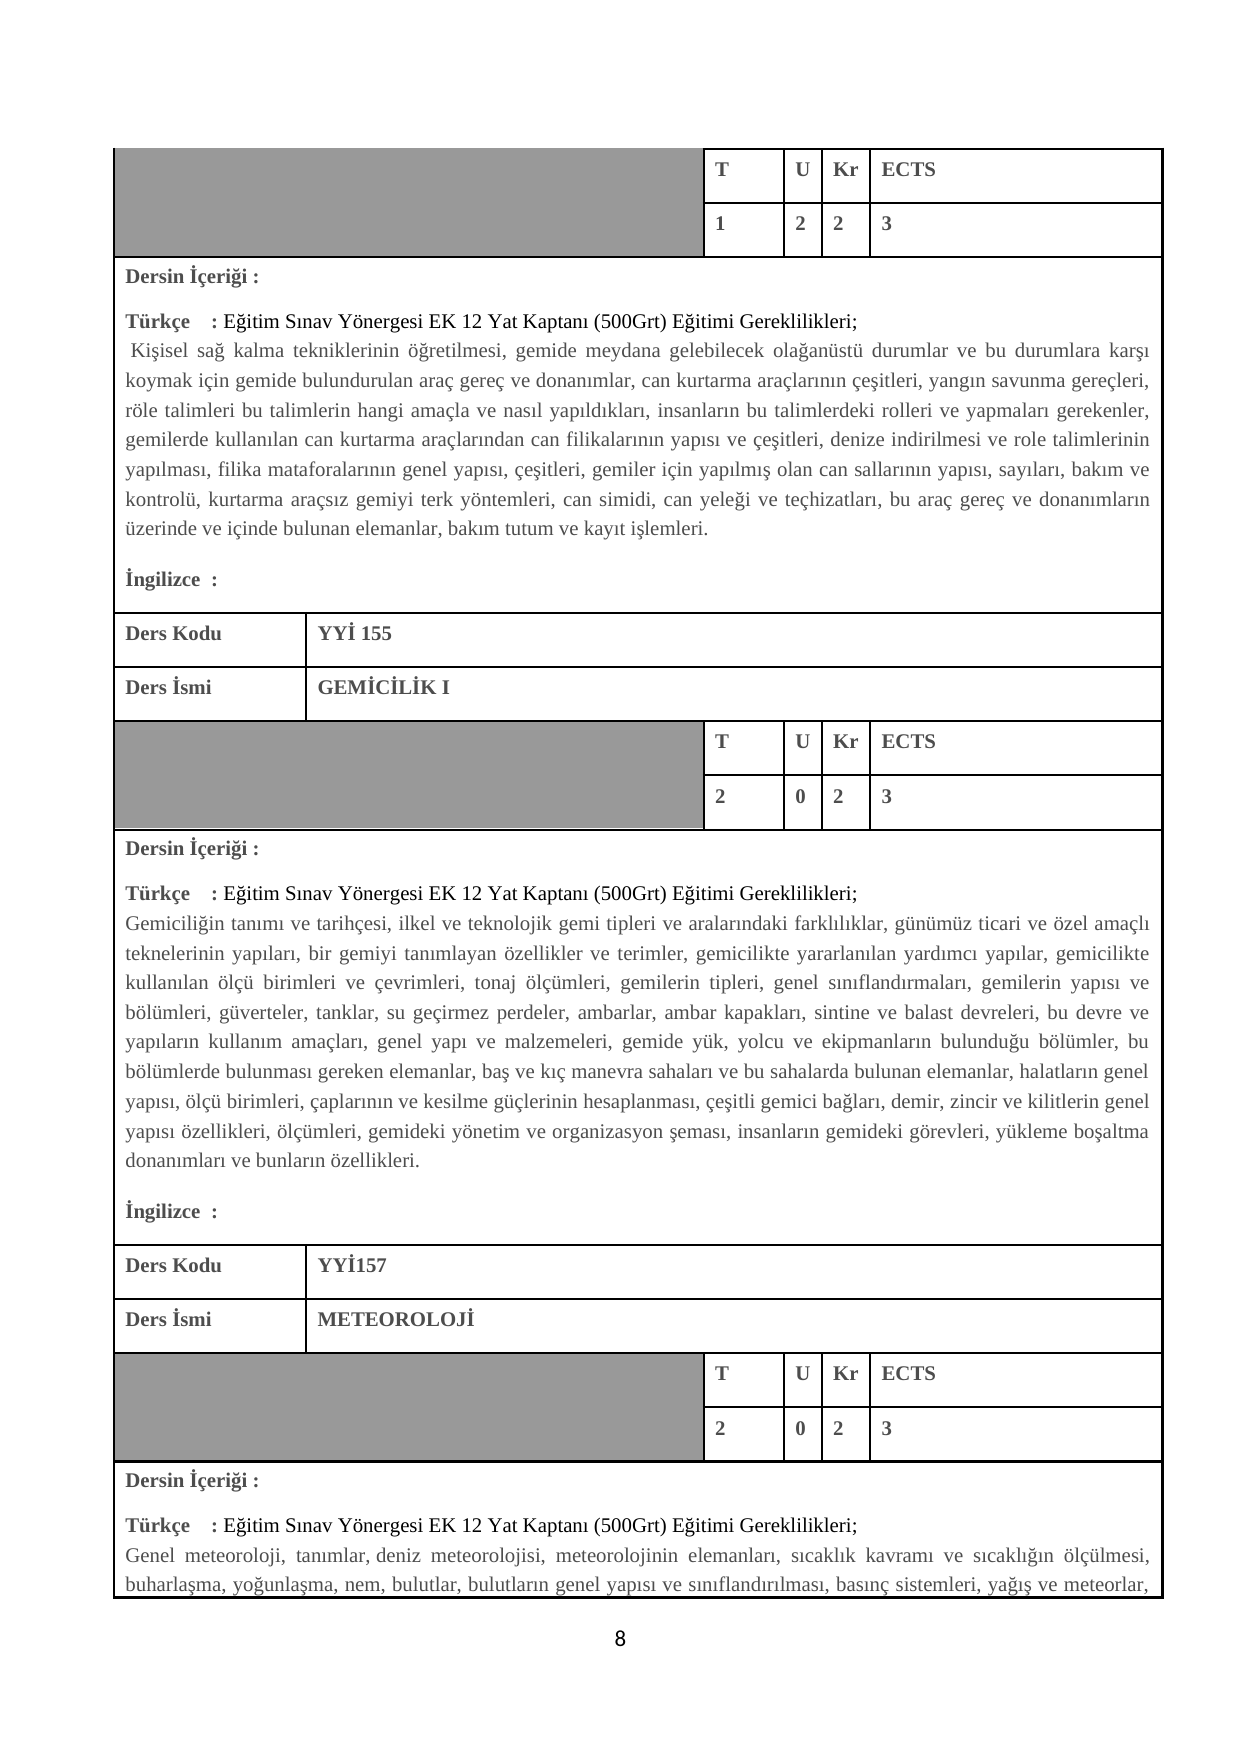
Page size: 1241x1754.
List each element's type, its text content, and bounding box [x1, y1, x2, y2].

table_cell [115, 722, 703, 828]
table_cell 3 [871, 1408, 1161, 1460]
table_cell U [785, 150, 821, 202]
table_cell U [785, 1354, 821, 1406]
table_cell Kr [823, 150, 869, 202]
table_cell 1 [705, 204, 783, 256]
table_cell 3 [871, 204, 1161, 256]
table_cell Kr [823, 1354, 869, 1406]
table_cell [115, 1463, 1161, 1596]
table_cell T [705, 1354, 783, 1406]
table_cell Ders Kodu [115, 1246, 305, 1298]
table_cell Dersin İçeriği : Türkçe : Eğitim Sınav Yönergesi EK 12 Yat Kaptanı (500Grt) Eğitimi Gereklilikleri; Kişisel sağ kalma tekniklerinin öğretilmesi, gemide meydana gelebilecek olağanüstü durumlar ve bu durumlara karşı koymak için gemide bulundurulan araç gereç ve donanımlar, can kurtarma araçlarının çeşitleri, yangın savunma gereçleri, röle talimleri bu talimlerin hangi amaçla ve nasıl yapıldıkları, insanların bu talimlerdeki rolleri ve yapmaları gerekenler, gemilerde kullanılan can kurtarma araçlarından can filikalarının yapısı ve çeşitleri, denize indirilmesi ve role talimlerinin yapılması, filika mataforalarının genel yapısı, çeşitleri, gemiler için yapılmış olan can sallarının yapısı, sayıları, bakım ve kontrolü, kurtarma araçsız gemiyi terk yöntemleri, can simidi, can yeleği ve teçhizatları, bu araç gereç ve donanımların üzerinde ve içinde bulunan elemanlar, bakım tutum ve kayıt işlemleri. İngilizce : [115, 258, 1161, 612]
table_cell Ders İsmi [115, 1300, 305, 1352]
table_cell 2 [823, 776, 869, 828]
table_cell Dersin İçeriği : Türkçe : Eğitim Sınav Yönergesi EK 12 Yat Kaptanı (500Grt) Eğitimi Gereklilikleri; Gemiciliğin tanımı ve tarihçesi, ilkel ve teknolojik gemi tipleri ve aralarındaki farklılıklar, günümüz ticari ve özel amaçlı teknelerinin yapıları, bir gemiyi tanımlayan özellikler ve terimler, gemicilikte yararlanılan yardımcı yapılar, gemicilikte kullanılan ölçü birimleri ve çevrimleri, tonaj ölçümleri, gemilerin tipleri, genel sınıflandırmaları, gemilerin yapısı ve bölümleri, güverteler, tanklar, su geçirmez perdeler, ambarlar, ambar kapakları, sintine ve balast devreleri, bu devre ve yapıların kullanım amaçları, genel yapı ve malzemeleri, gemide yük, yolcu ve ekipmanların bulunduğu bölümler, bu bölümlerde bulunması gereken elemanlar, baş ve kıç manevra sahaları ve bu sahalarda bulunan elemanlar, halatların genel yapısı, ölçü birimleri, çaplarının ve kesilme güçlerinin hesaplanması, çeşitli gemici bağları, demir, zincir ve kilitlerin genel yapısı özellikleri, ölçümleri, gemideki yönetim ve organizasyon şeması, insanların gemideki görevleri, yükleme boşaltma donanımları ve bunların özellikleri. İngilizce : [115, 831, 1161, 1244]
table_cell 3 [871, 776, 1161, 828]
table_cell 2 [823, 1408, 869, 1460]
table_cell YYİ 155 [307, 614, 1161, 666]
table_cell 2 [823, 204, 869, 256]
table_cell Ders Kodu [115, 614, 305, 666]
table_cell T [705, 150, 783, 202]
table_cell ECTS [871, 722, 1161, 774]
table_cell 2 [785, 204, 821, 256]
table_cell METEOROLOJİ [307, 1300, 1161, 1352]
table_cell 0 [785, 1408, 821, 1460]
table_cell U [785, 722, 821, 774]
table_cell ECTS [871, 150, 1161, 202]
table_cell 0 [785, 776, 821, 828]
table_cell Kr [823, 722, 869, 774]
table_cell ECTS [871, 1354, 1161, 1406]
table_cell T [705, 722, 783, 774]
table_cell Ders İsmi [115, 668, 305, 720]
table_cell [115, 148, 703, 256]
table_cell 2 [705, 776, 783, 828]
table_cell YYİ157 [307, 1246, 1161, 1298]
table_cell GEMİCİLİK I [307, 668, 1161, 720]
table_cell [115, 1354, 703, 1460]
table_cell 2 [705, 1408, 783, 1460]
